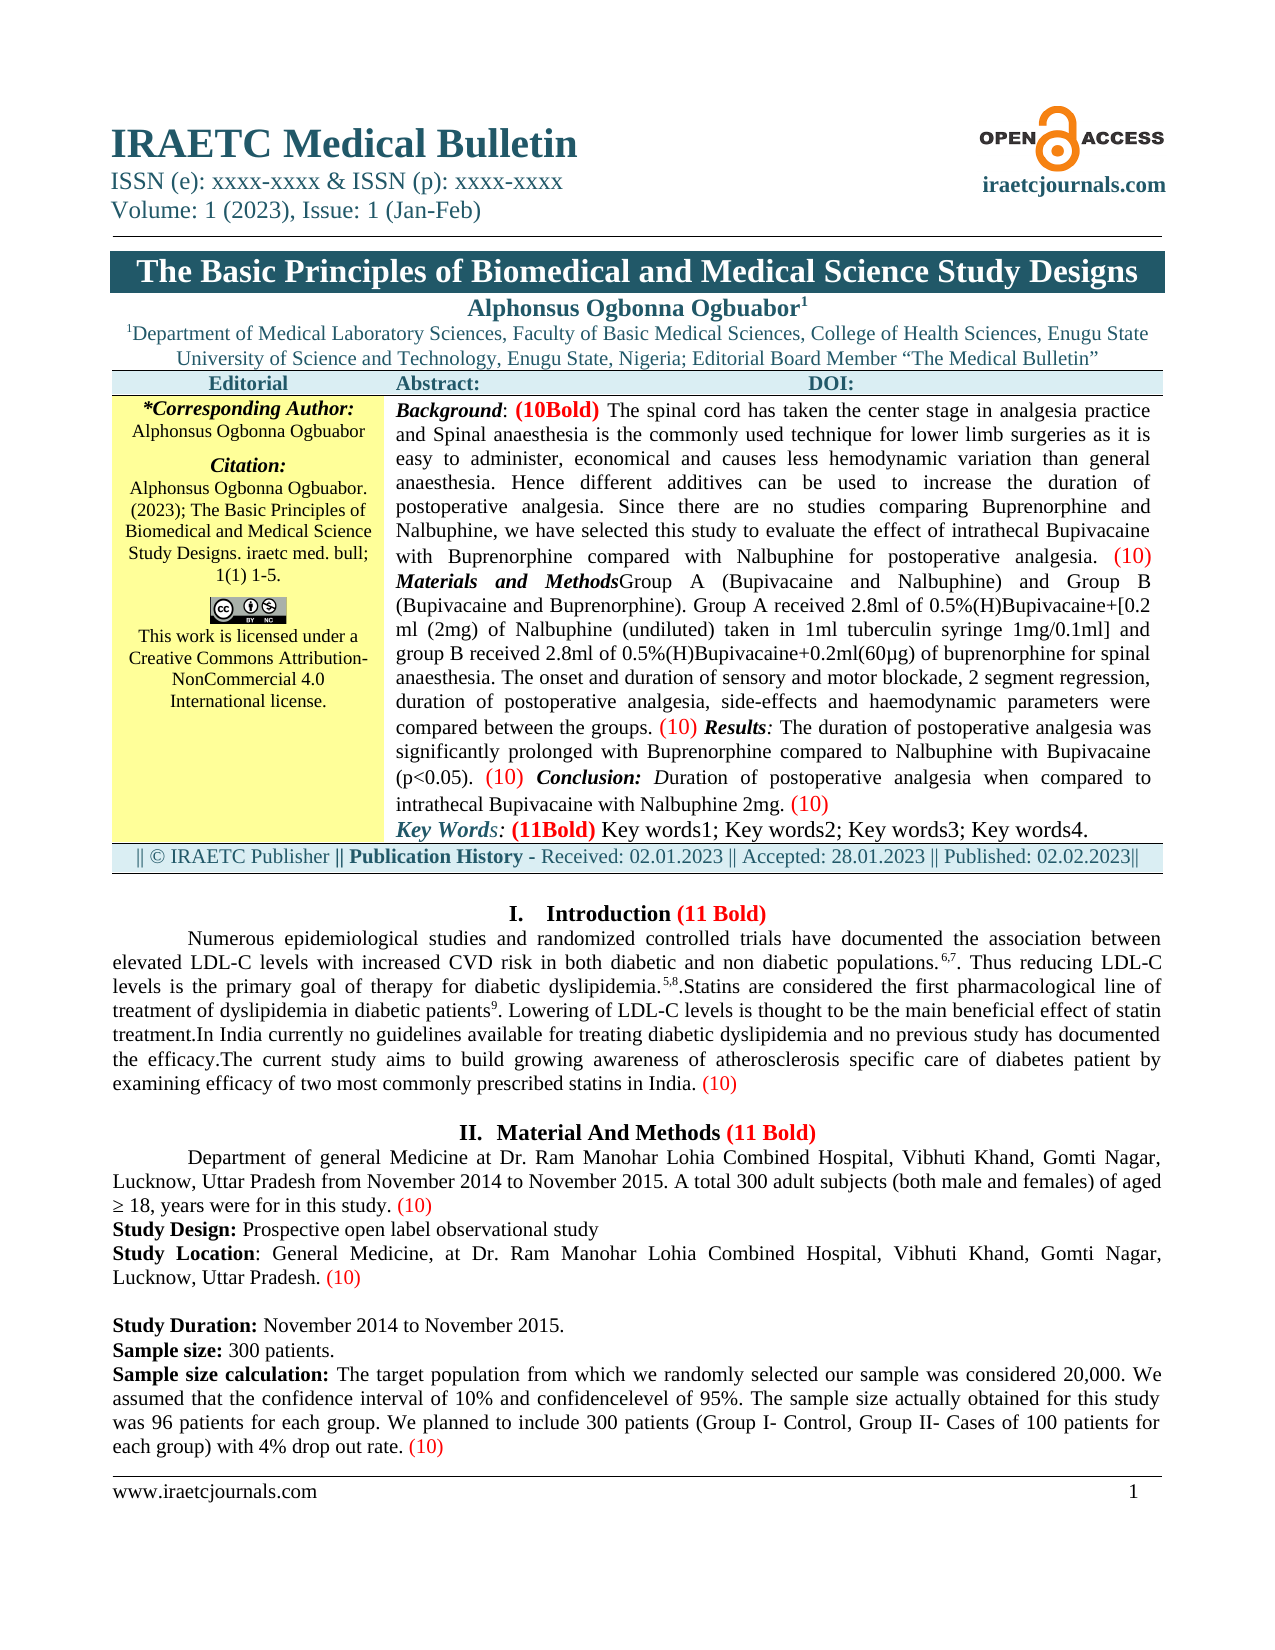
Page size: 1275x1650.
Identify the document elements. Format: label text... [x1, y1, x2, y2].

text Study Duration: November 2014 to November 2015. [112, 1313, 1162, 1337]
text Department of general Medicine at Dr. Ram Manohar Lohia Combined Hospital, Vibhuti Khand, Gomti Nagar, Lucknow, Uttar Pradesh from November 2014 to November 2015. A total 300 adult subjects (both male and females) of aged ≥ 18, years were for in this study. (10) [112, 1145, 1162, 1217]
text Sample size calculation: The target population from which we randomly selected our sample was considered 20,000. We assumed that the confidence interval of 10% and confidencelevel of 95%. The sample size actually obtained for this study was 96 patients for each group. We planned to include 300 patients (Group I- Control, Group II- Cases of 100 patients for each group) with 4% drop out rate. (10) [112, 1362, 1162, 1458]
list Introduction (11 Bold) [112, 900, 1162, 926]
text Alphonsus Ogbonna Ogbuabor1 [112, 293, 1162, 321]
list Material And Methods (11 Bold) [112, 1119, 1162, 1145]
table_header Editorial [112, 371, 384, 394]
text Sample size: 300 patients. [112, 1337, 1162, 1362]
text 1Department of Medical Laboratory Sciences, Faculty of Basic Medical Sciences, College of Health Sciences, Enugu State University of Science and Technology, Enugu State, Nigeria; Editorial Board Member “The Medical Bulletin” [112, 321, 1162, 369]
text Study Location: General Medicine, at Dr. Ram Manohar Lohia Combined Hospital, Vibhuti Khand, Gomti Nagar, Lucknow, Uttar Pradesh. (10) [112, 1241, 1162, 1289]
picture [210, 597, 287, 624]
table_cell || © IRAETC Publisher || Publication History - Received: 02.01.2023 || Accepted: 28.01.2023 || Published: 02.02.2023|| [112, 844, 1163, 872]
table_cell *Corresponding Author: Alphonsus Ogbonna Ogbuabor Citation: Alphonsus Ogbonna Ogbuabor. (2023); The Basic Principles of Biomedical and Medical Science Study Designs. iraetc med. bull; 1(1) 1-5. This work is licensed under a Creative Commons Attribution- NonCommercial 4.0 International license. [112, 396, 384, 842]
table_cell Background: (10Bold) The spinal cord has taken the center stage in analgesia practice and Spinal anaesthesia is the commonly used technique for lower limb surgeries as it is easy to administer, economical and causes less hemodynamic variation than general anaesthesia. Hence different additives can be used to increase the duration of postoperative analgesia. Since there are no studies comparing Buprenorphine and Nalbuphine, we have selected this study to evaluate the effect of intrathecal Bupivacaine with Buprenorphine compared with Nalbuphine for postoperative analgesia. (10) Materials and MethodsGroup A (Bupivacaine and Nalbuphine) and Group B (Bupivacaine and Buprenorphine). Group A received 2.8ml of 0.5%(H)Bupivacaine+[0.2 ml (2mg) of Nalbuphine (undiluted) taken in 1ml tuberculin syringe 1mg/0.1ml] and group B received 2.8ml of 0.5%(H)Bupivacaine+0.2ml(60µg) of buprenorphine for spinal anaesthesia. The onset and duration of sensory and motor blockade, 2 segment regression, duration of postoperative analgesia, side-effects and haemodynamic parameters were compared between the groups. (10) Results: The duration of postoperative analgesia was significantly prolonged with Buprenorphine compared to Nalbuphine with Bupivacaine (p<0.05). (10) Conclusion: Duration of postoperative analgesia when compared to intrathecal Bupivacaine with Nalbuphine 2mg. (10) Key Words: (11Bold) Key words1; Key words2; Key words3; Key words4. [384, 396, 1163, 842]
table_header Abstract: DOI: [384, 371, 1163, 394]
table_header The Basic Principles of Biomedical and Medical Science Study Designs [110, 251, 1165, 293]
text Numerous epidemiological studies and randomized controlled trials have documented the association between elevated LDL-C levels with increased CVD risk in both diabetic and non diabetic populations.6,7. Thus reducing LDL-C levels is the primary goal of therapy for diabetic dyslipidemia.5,8.Statins are considered the first pharmacological line of treatment of dyslipidemia in diabetic patients9. Lowering of LDL-C levels is thought to be the main beneficial effect of statin treatment.In India currently no guidelines available for treating diabetic dyslipidemia and no previous study has documented the efficacy.The current study aims to build growing awareness of atherosclerosis specific care of diabetes patient by examining efficacy of two most commonly prescribed statins in India. (10) [112, 926, 1162, 1094]
picture [977, 106, 1167, 172]
text Study Design: Prospective open label observational study [112, 1217, 1162, 1241]
